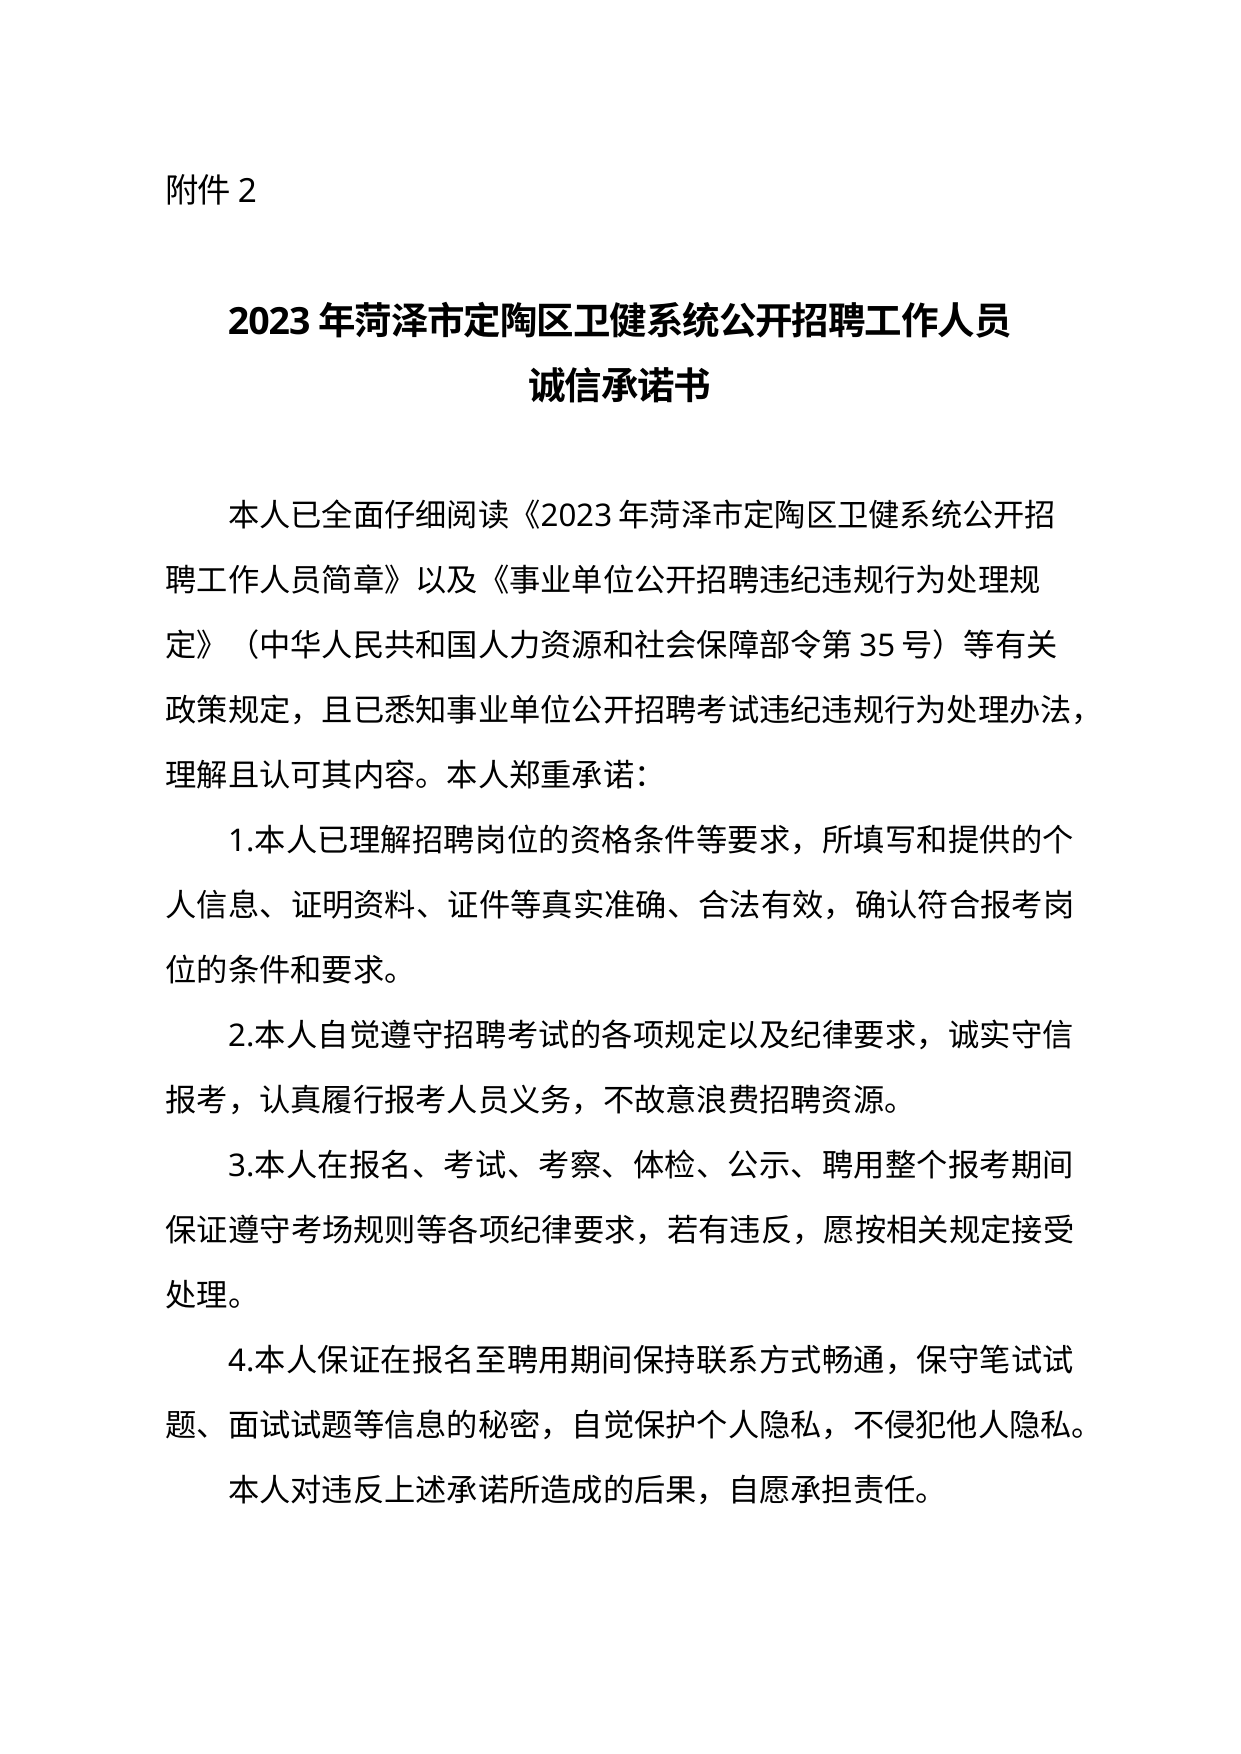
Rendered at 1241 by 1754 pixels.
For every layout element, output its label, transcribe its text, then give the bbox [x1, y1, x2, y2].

text 附件2 [165, 156, 1075, 221]
text 1.本人已理解招聘岗位的资格条件等要求，所填写和提供的个人信息、证明资料、证件等真实准确、合法有效，确认符合报考岗位的条件和要求。 [165, 806, 1075, 1001]
text 4.本人保证在报名至聘用期间保持联系方式畅通，保守笔试试题、面试试题等信息的秘密，自觉保护个人隐私，不侵犯他人隐私。 [165, 1326, 1075, 1456]
text 3.本人在报名、考试、考察、体检、公示、聘用整个报考期间保证遵守考场规则等各项纪律要求，若有违反，愿按相关规定接受处理。 [165, 1131, 1075, 1326]
text 2023年菏泽市定陶区卫健系统公开招聘工作人员 [165, 286, 1075, 351]
text 2.本人自觉遵守招聘考试的各项规定以及纪律要求，诚实守信报考，认真履行报考人员义务，不故意浪费招聘资源。 [165, 1001, 1075, 1131]
text 本人已全面仔细阅读《2023年菏泽市定陶区卫健系统公开招聘工作人员简章》以及《事业单位公开招聘违纪违规行为处理规定》（中华人民共和国人力资源和社会保障部令第35号）等有关政策规定，且已悉知事业单位公开招聘考试违纪违规行为处理办法，理解且认可其内容。本人郑重承诺： [165, 481, 1075, 806]
text 本人对违反上述承诺所造成的后果，自愿承担责任。 [165, 1456, 1075, 1521]
text 诚信承诺书 [165, 351, 1075, 416]
